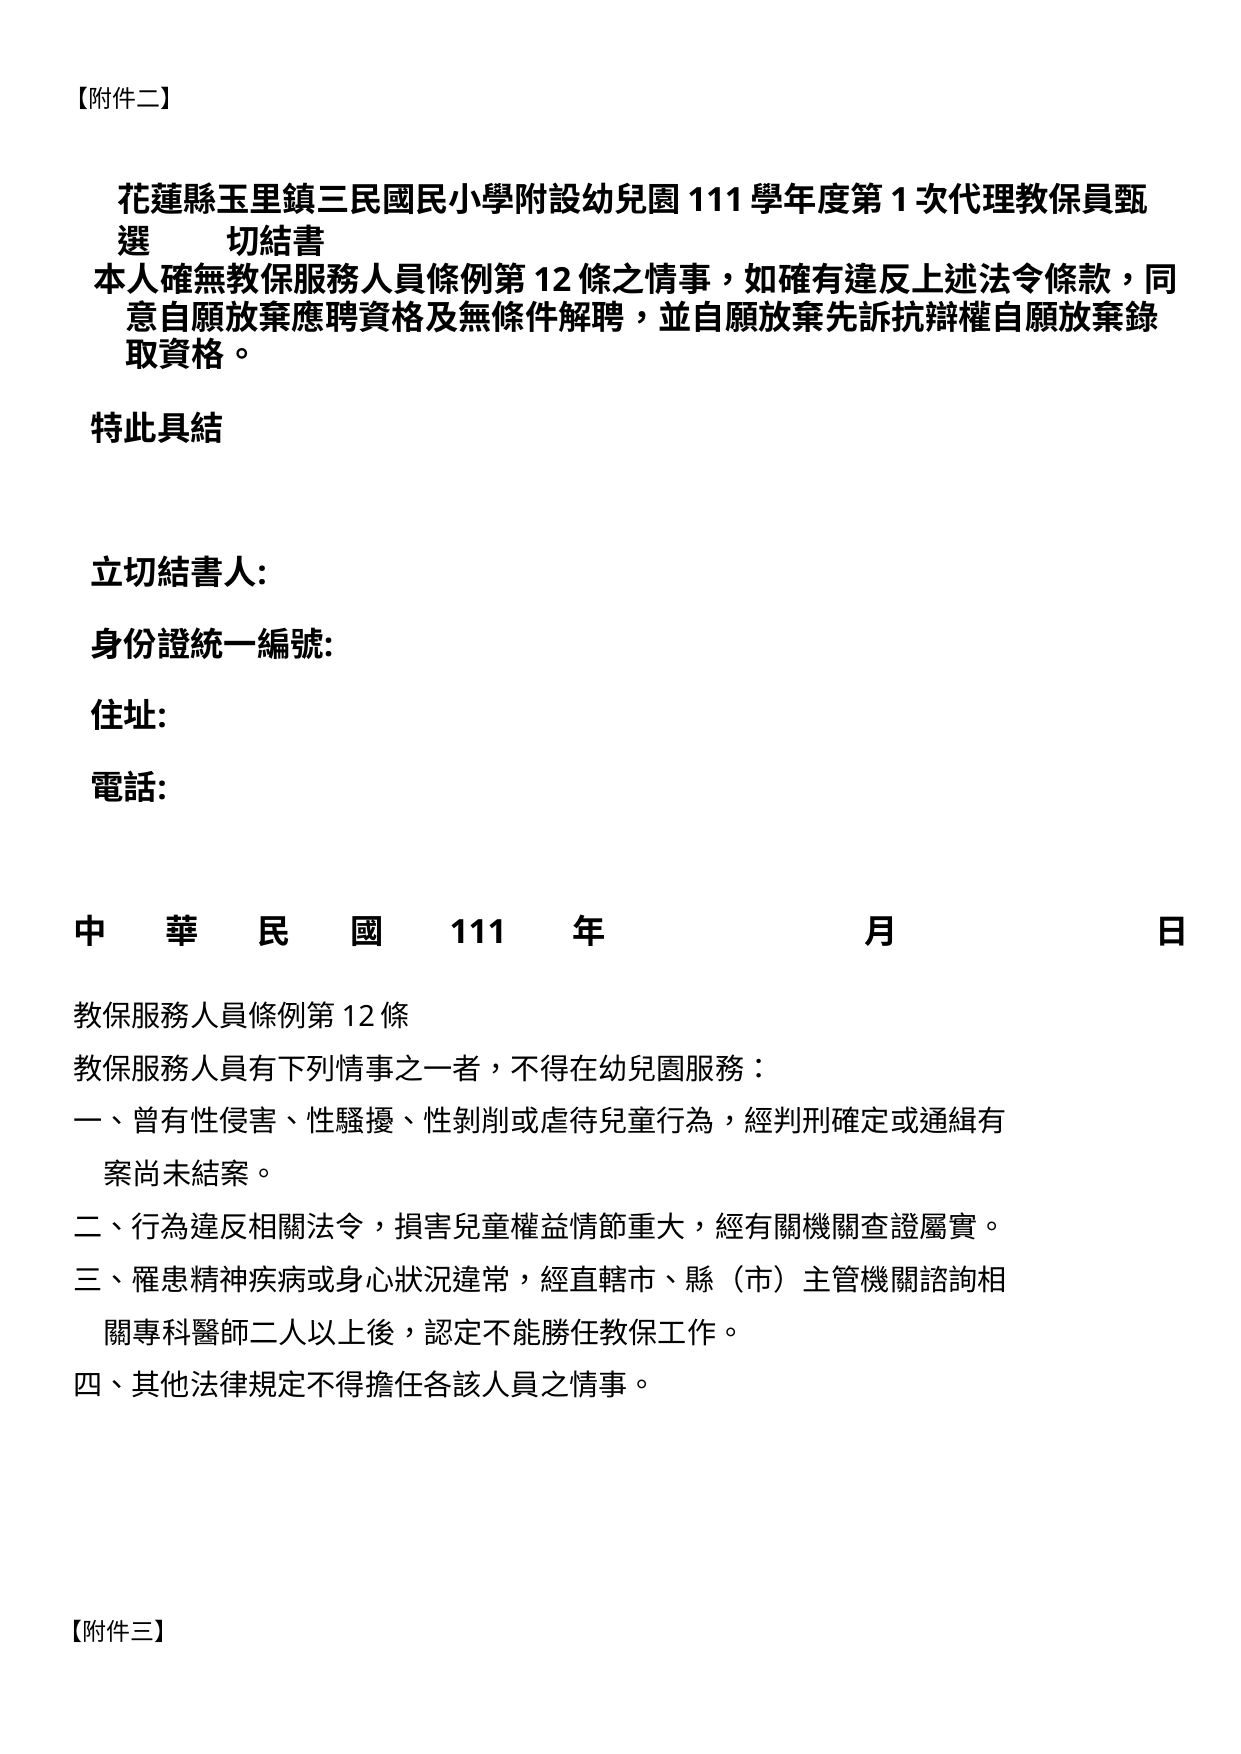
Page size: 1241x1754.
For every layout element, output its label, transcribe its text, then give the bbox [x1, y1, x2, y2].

text 教保服務人員有下列情事之一者，不得在幼兒園服務： [73, 1045, 1187, 1087]
text 本人確無教保服務人員條例第12條之情事，如確有違反上述法令條款，同意自願放棄應聘資格及無條件解聘，並自願放棄先訴抗辯權自願放棄錄取資格。 [58, 151, 1182, 374]
text 花蓮縣玉里鎮三民國民小學附設幼兒園111學年度第1次代理教保員甄選 切結書 [117, 178, 1152, 262]
text 住址: [73, 699, 1190, 735]
text 關專科醫師二人以上後，認定不能勝任教保工作。 [73, 1309, 1187, 1352]
text 立切結書人: [73, 555, 1190, 591]
text 一、曾有性侵害、性騷擾、性剝削或虐待兒童行為，經判刑確定或通緝有 [73, 1098, 1187, 1140]
text 特此具結 [73, 412, 1190, 447]
text 身份證統一編號: [73, 627, 1190, 663]
text 四、其他法律規定不得擔任各該人員之情事。 [73, 1362, 1178, 1404]
text 【附件二】 [64, 79, 1190, 115]
text 教保服務人員條例第12條 [73, 992, 1187, 1035]
text 【附件三】 [58, 1612, 1182, 1647]
text 二、行為違反相關法令，損害兒童權益情節重大，經有關機關查證屬實。 [73, 1204, 1187, 1246]
text 案尚未結案。 [73, 1151, 1187, 1193]
text 電話: [73, 771, 1190, 807]
text 中華民國111年 月 日 [73, 915, 1190, 951]
text 三、罹患精神疾病或身心狀況違常，經直轄市、縣（市）主管機關諮詢相 [73, 1256, 1187, 1299]
